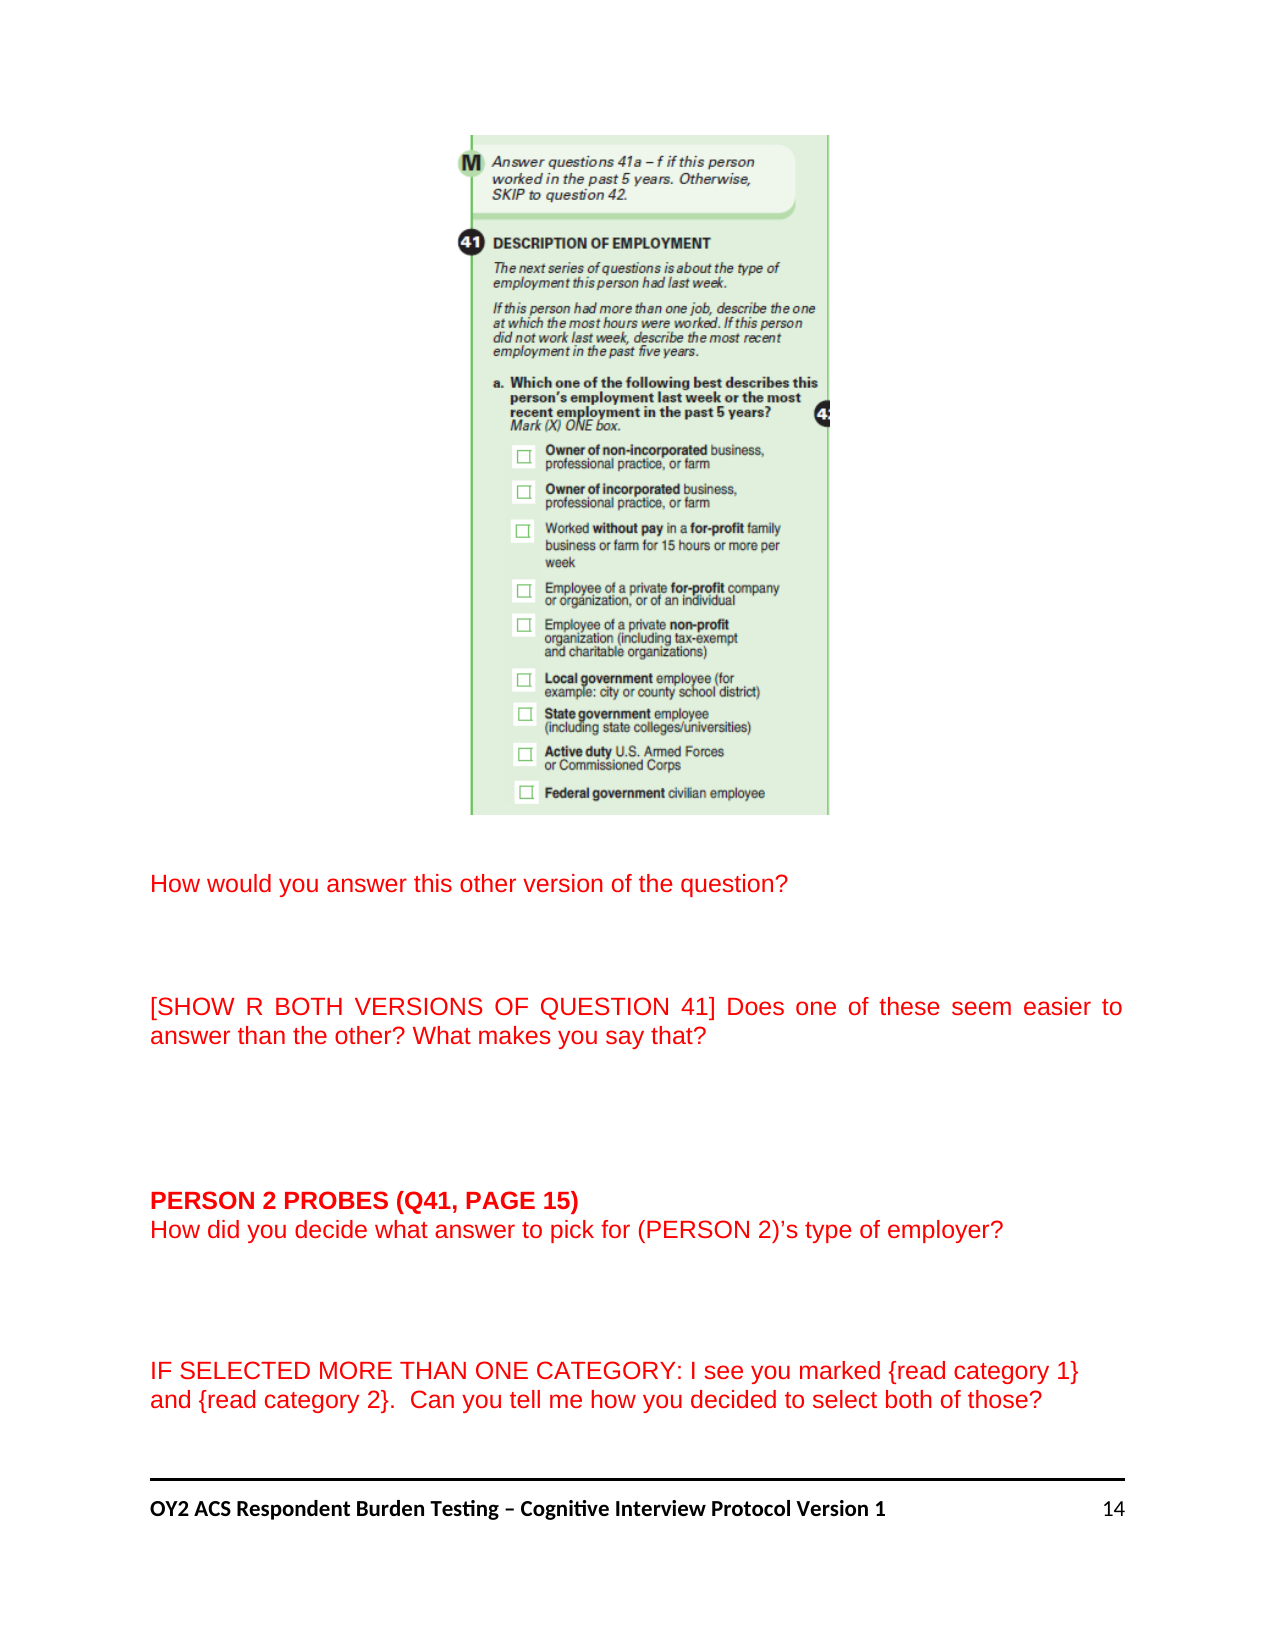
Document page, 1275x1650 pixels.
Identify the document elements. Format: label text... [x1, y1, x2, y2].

text How did you decide what answer to pick for (PERSON 2)’s type of employer? [150, 1215, 1125, 1243]
picture [445, 135, 830, 815]
text PERSON 2 PROBES (Q41, PAGE 15) [150, 1186, 1125, 1215]
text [150, 1356, 1125, 1413]
text How would you answer this other version of the question? [150, 868, 1125, 897]
text [SHOW R BOTH VERSIONS OF QUESTION 41] Does one of these seem easier to answer than the other? What makes you say that? [150, 992, 1125, 1050]
